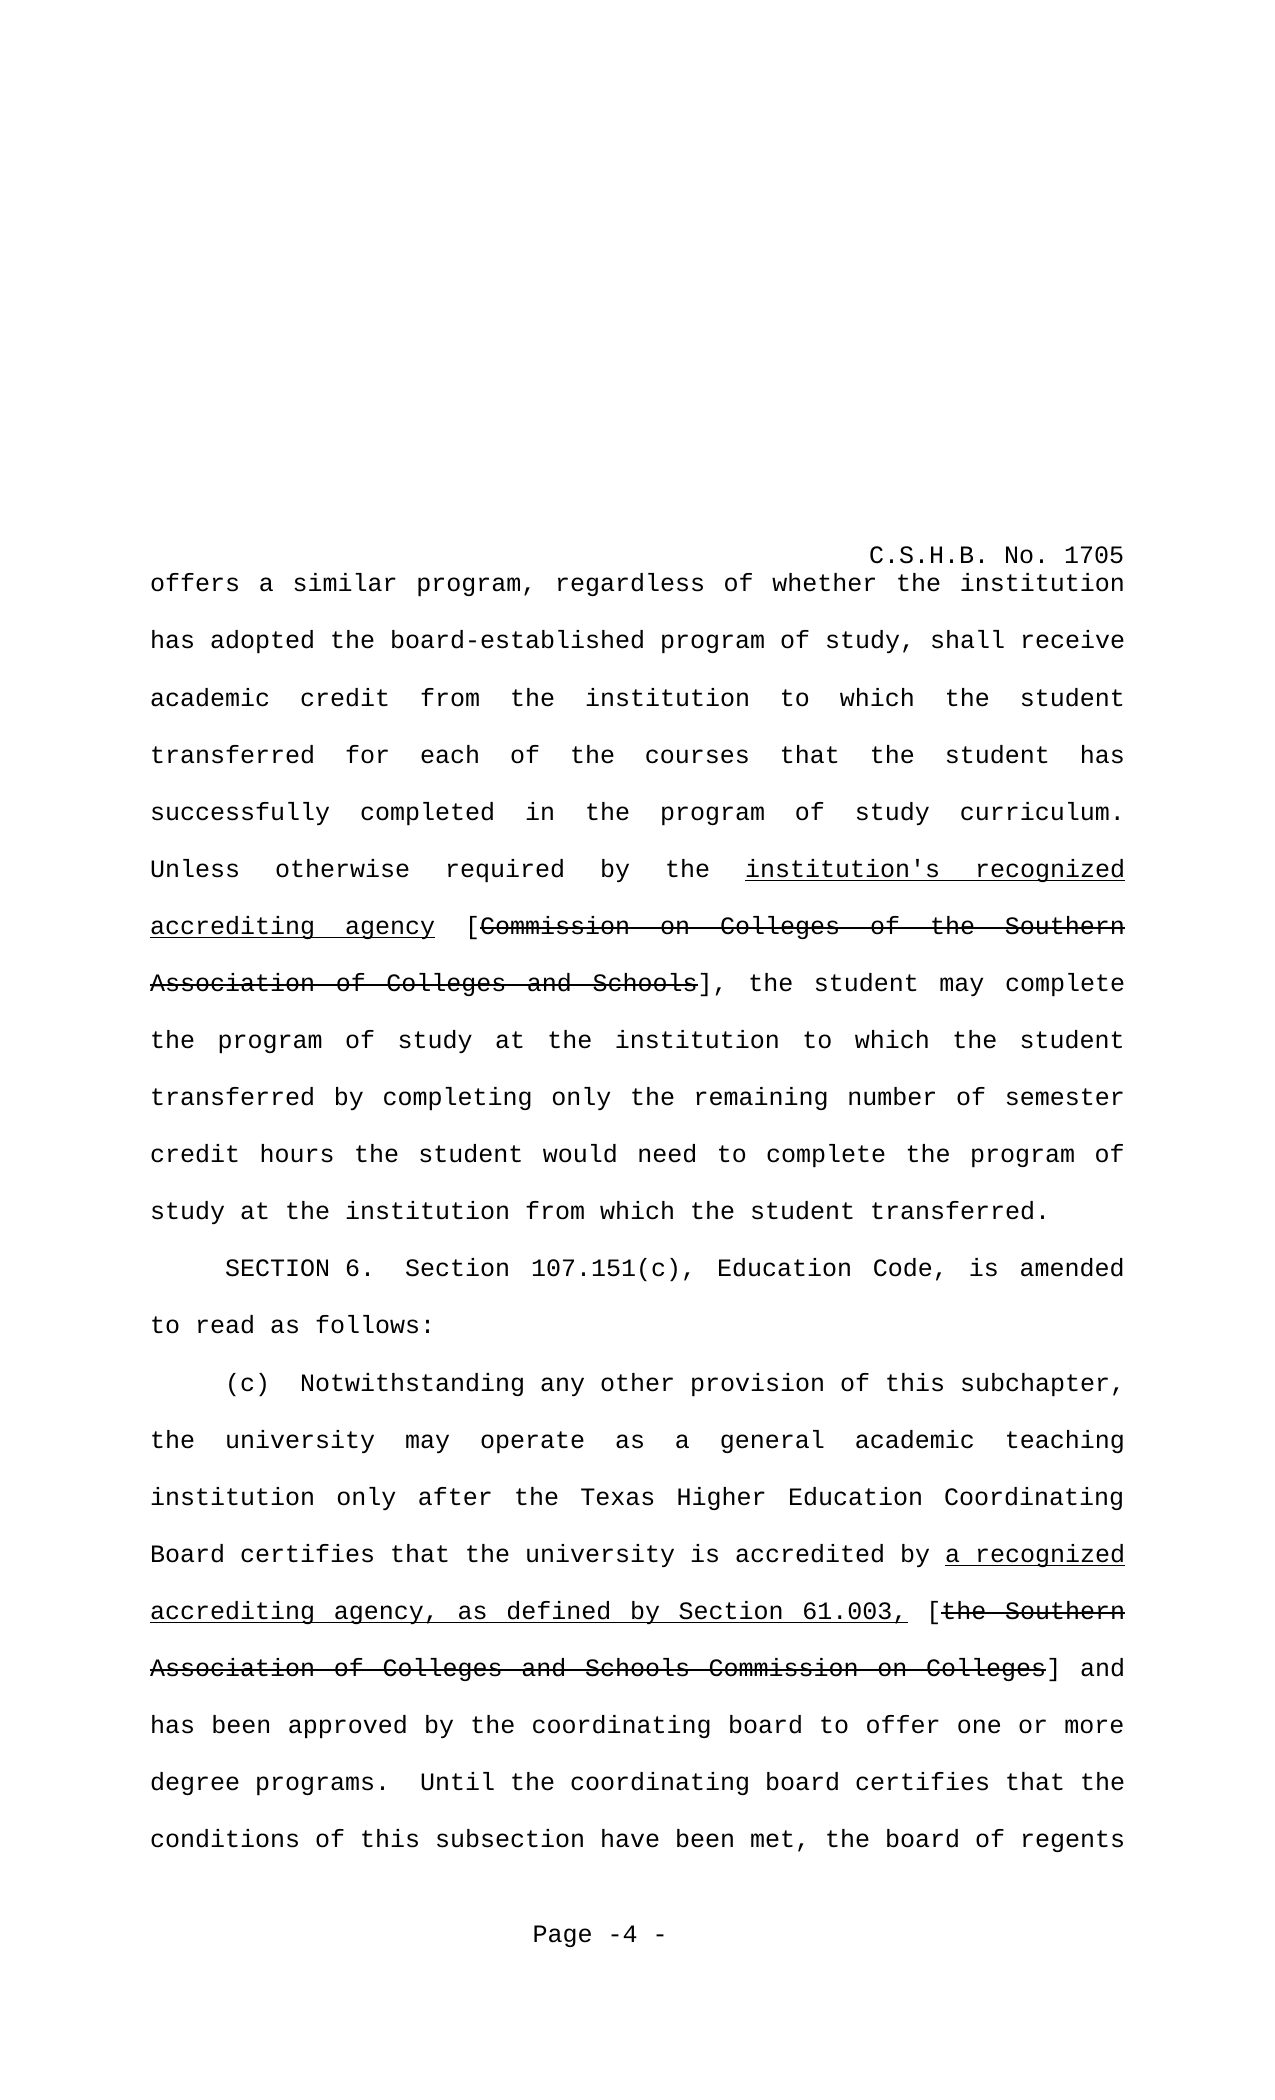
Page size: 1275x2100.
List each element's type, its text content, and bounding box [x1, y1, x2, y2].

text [150, 571, 1125, 1227]
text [150, 1370, 1125, 1855]
text SECTION 6. Section 107.151(c), Education Code, is amended to read as follows: [150, 1256, 1125, 1341]
